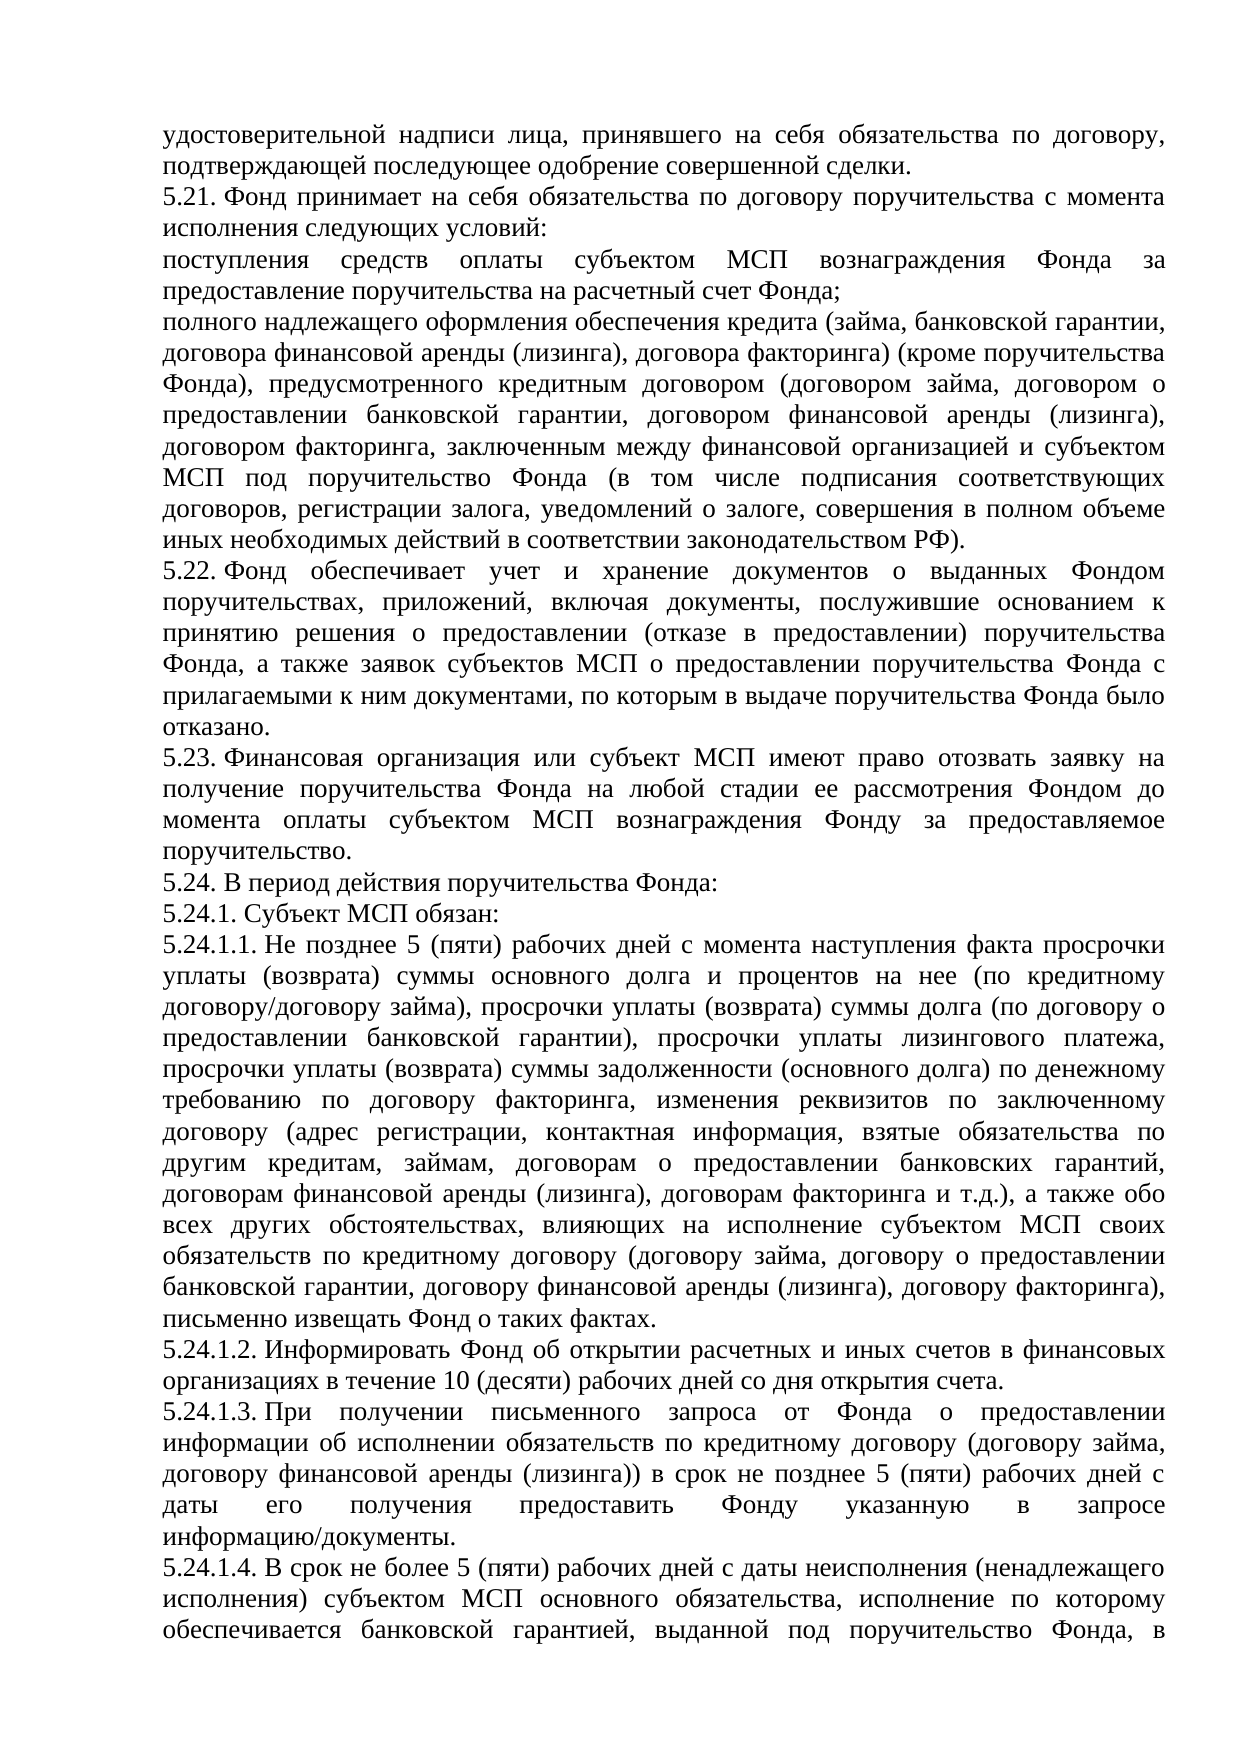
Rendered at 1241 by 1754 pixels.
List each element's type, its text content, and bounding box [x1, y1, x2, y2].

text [162, 118, 1167, 180]
text 5.21. Фонд принимает на себя обязательства по договору поручительства с момента исполнения следующих условий: [162, 180, 1167, 243]
text 5.24.1. Субъект МСП обязан: [162, 897, 1167, 928]
text 5.22. Фонд обеспечивает учет и хранение документов о выданных Фондом поручительствах, приложений, включая документы, послужившие основанием к принятию решения о предоставлении (отказе в предоставлении) поручительства Фонда, а также заявок субъектов МСП о предоставлении поручительства Фонда с прилагаемыми к ним документами, по которым в выдаче поручительства Фонда было отказано. [162, 554, 1167, 741]
text полного надлежащего оформления обеспечения кредита (займа, банковской гарантии, договора финансовой аренды (лизинга), договора факторинга) (кроме поручительства Фонда), предусмотренного кредитным договором (договором займа, договором о предоставлении банковской гарантии, договором финансовой аренды (лизинга), договором факторинга, заключенным между финансовой организацией и субъектом МСП под поручительство Фонда (в том числе подписания соответствующих договоров, регистрации залога, уведомлений о залоге, совершения в полном объеме иных необходимых действий в соответствии законодательством РФ). [162, 305, 1167, 554]
text 5.24.1.1. Не позднее 5 (пяти) рабочих дней с момента наступления факта просрочки уплаты (возврата) суммы основного долга и процентов на нее (по кредитному договору/договору займа), просрочки уплаты (возврата) суммы долга (по договору о предоставлении банковской гарантии), просрочки уплаты лизингового платежа, просрочки уплаты (возврата) суммы задолженности (основного долга) по денежному требованию по договору факторинга, изменения реквизитов по заключенному договору (адрес регистрации, контактная информация, взятые обязательства по другим кредитам, займам, договорам о предоставлении банковских гарантий, договорам финансовой аренды (лизинга), договорам факторинга и т.д.), а также обо всех других обстоятельствах, влияющих на исполнение субъектом МСП своих обязательств по кредитному договору (договору займа, договору о предоставлении банковской гарантии, договору финансовой аренды (лизинга), договору факторинга), письменно извещать Фонд о таких фактах. [162, 928, 1167, 1333]
text поступления средств оплаты субъектом МСП вознаграждения Фонда за предоставление поручительства на расчетный счет Фонда; [162, 243, 1167, 305]
text 5.23. Финансовая организация или субъект МСП имеют право отозвать заявку на получение поручительства Фонда на любой стадии ее рассмотрения Фондом до момента оплаты субъектом МСП вознаграждения Фонду за предоставляемое поручительство. [162, 741, 1167, 866]
text 5.24.1.3. При получении письменного запроса от Фонда о предоставлении информации об исполнении обязательств по кредитному договору (договору займа, договору финансовой аренды (лизинга)) в срок не позднее 5 (пяти) рабочих дней с даты его получения предоставить Фонду указанную в запросе информацию/документы. [162, 1395, 1167, 1551]
text 5.24.1.2. Информировать Фонд об открытии расчетных и иных счетов в финансовых организациях в течение 10 (десяти) рабочих дней со дня открытия счета. [162, 1333, 1167, 1395]
text 5.24. В период действия поручительства Фонда: [162, 866, 1167, 897]
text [162, 1551, 1167, 1644]
